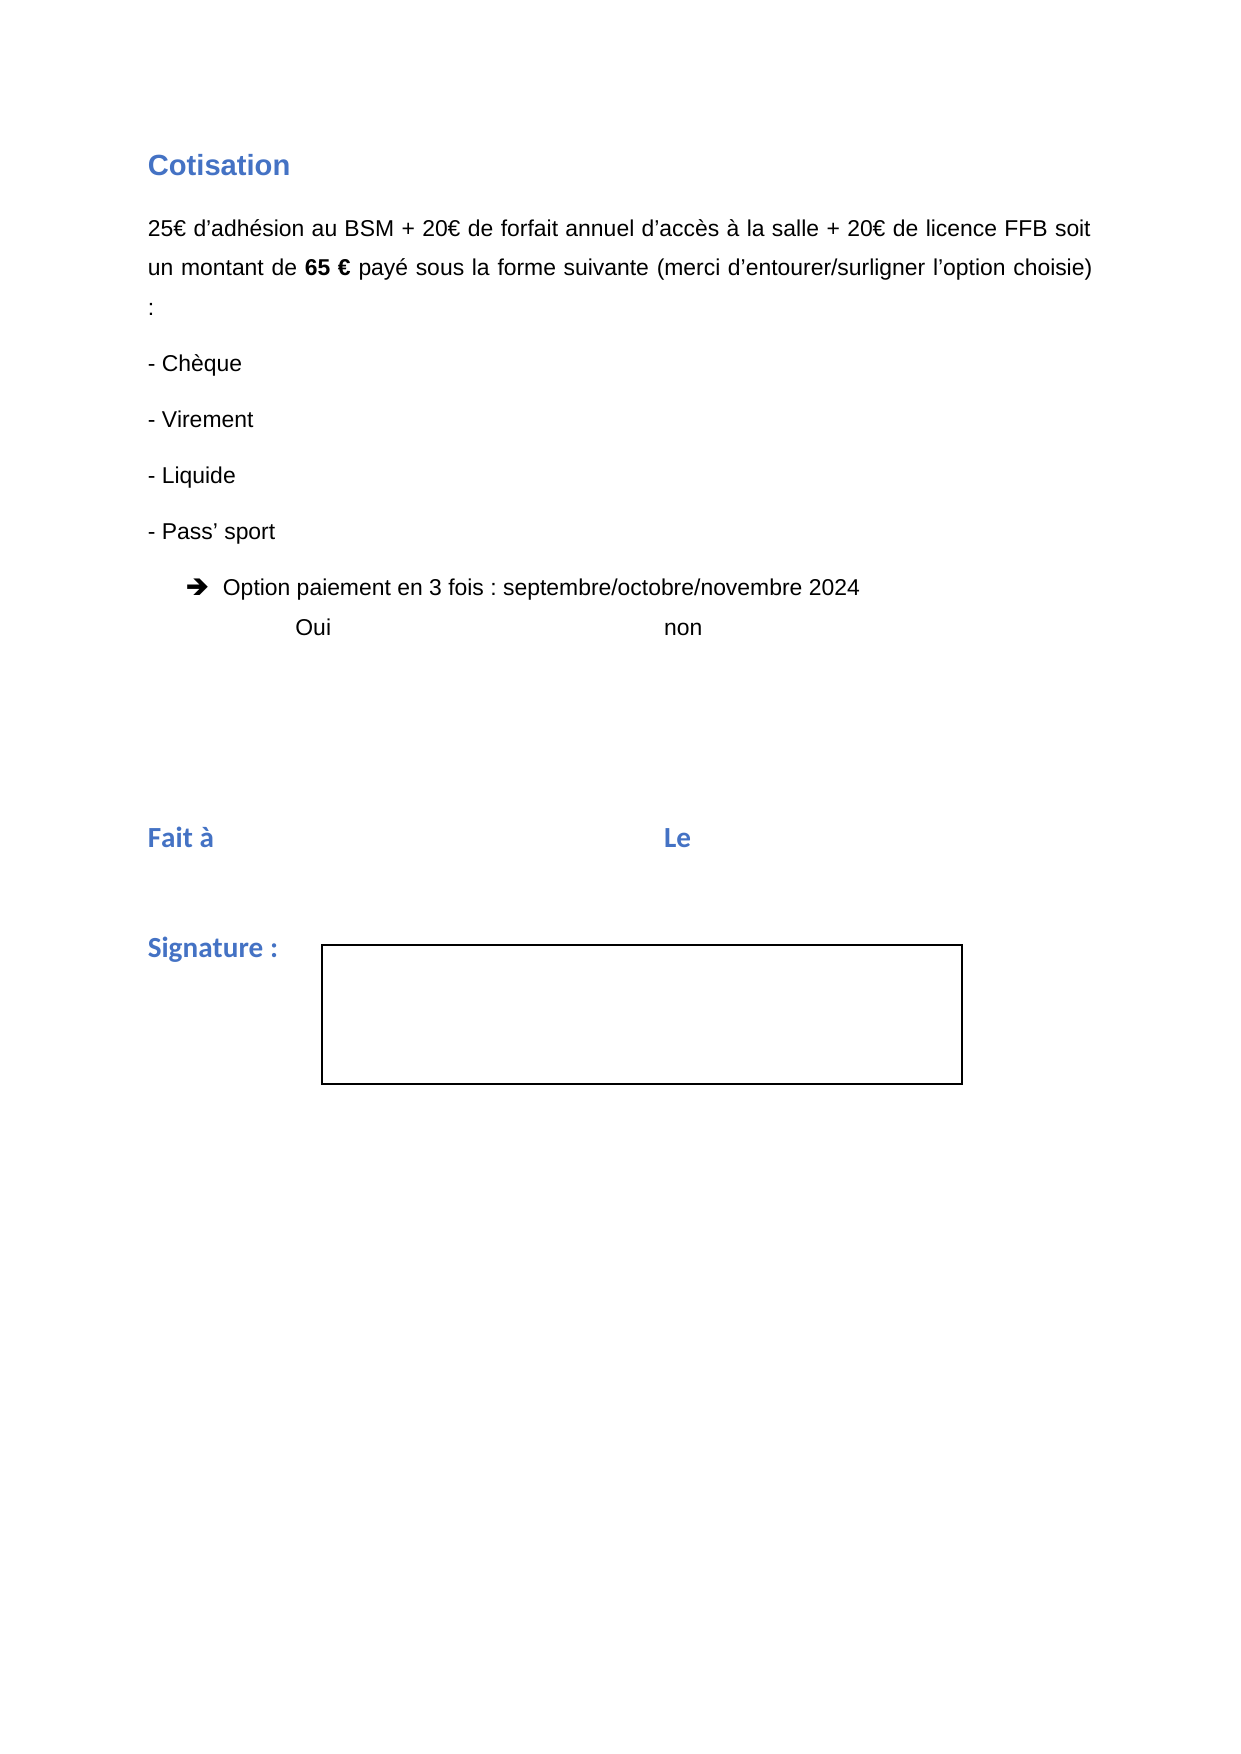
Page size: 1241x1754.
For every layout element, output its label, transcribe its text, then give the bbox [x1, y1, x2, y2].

text - Virement [148, 406, 1093, 432]
text - Pass’ sport [148, 518, 1093, 544]
text - Chèque [148, 350, 1093, 376]
text Cotisation [148, 148, 1093, 181]
text - Liquide [148, 462, 1093, 488]
text Fait à Le [148, 819, 1093, 854]
list Option paiement en 3 fois : septembre/octobre/novembre 2024 [185, 574, 1093, 601]
text Signature : [148, 929, 1093, 964]
list Oui non [295, 614, 1093, 640]
text 25€ d’adhésion au BSM + 20€ de forfait annuel d’accès à la salle + 20€ de licence FFB soit un montant de 65 € payé sous la forme suivante (merci d’entourer/surligner l’option choisie) : [148, 214, 1093, 320]
